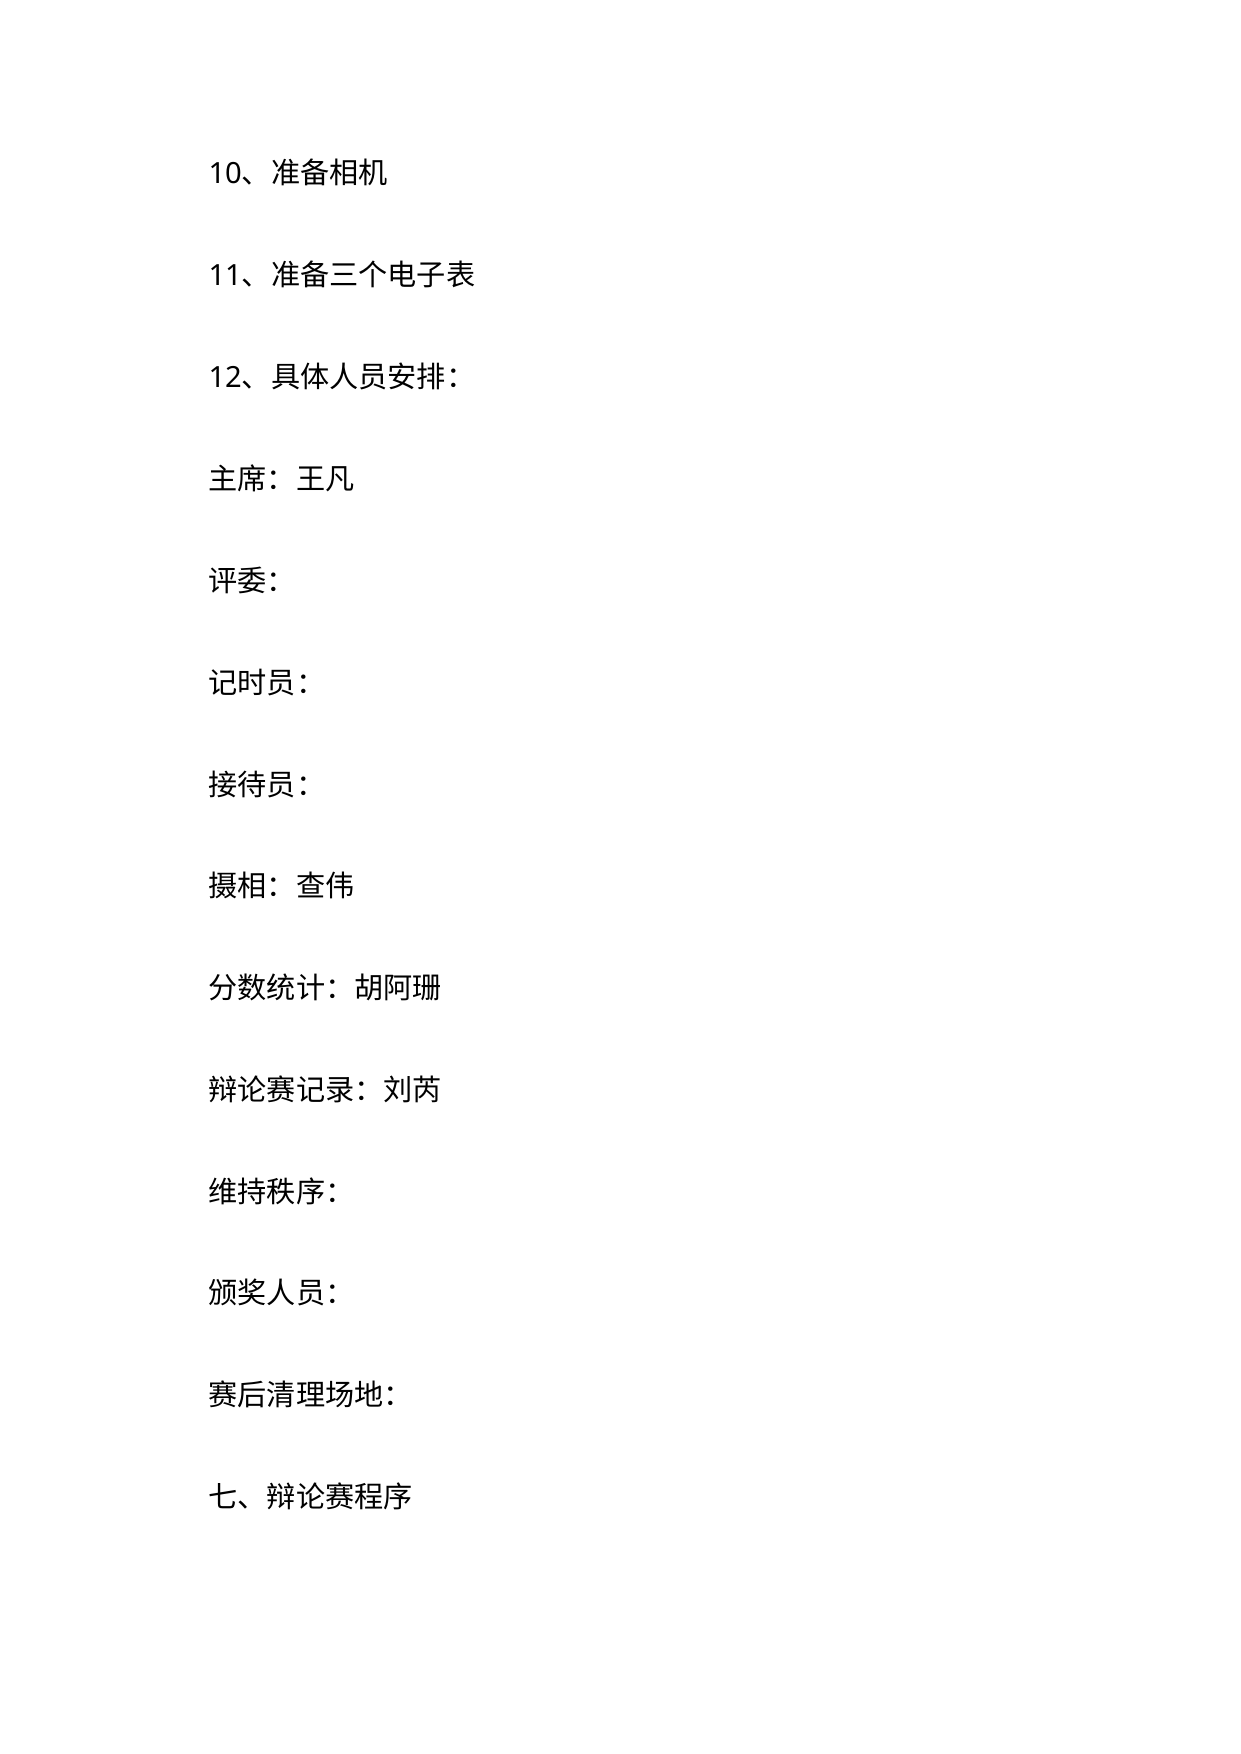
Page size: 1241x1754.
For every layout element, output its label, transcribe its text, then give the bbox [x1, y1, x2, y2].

text 摄相：查伟 [150, 863, 1090, 905]
text 赛后清理场地： [150, 1372, 1090, 1414]
text 七、辩论赛程序 [150, 1474, 1090, 1516]
text 维持秩序： [150, 1168, 1090, 1211]
text 接待员： [150, 761, 1090, 803]
text 分数统计：胡阿珊 [150, 965, 1090, 1007]
text 颁奖人员： [150, 1270, 1090, 1312]
text 记时员： [150, 659, 1090, 702]
text 主席：王凡 [150, 456, 1090, 498]
text 辩论赛记录：刘芮 [150, 1067, 1090, 1109]
text 12、具体人员安排： [150, 354, 1090, 396]
text 11、准备三个电子表 [150, 252, 1090, 294]
text 10、准备相机 [150, 150, 1090, 192]
text 评委： [150, 558, 1090, 600]
